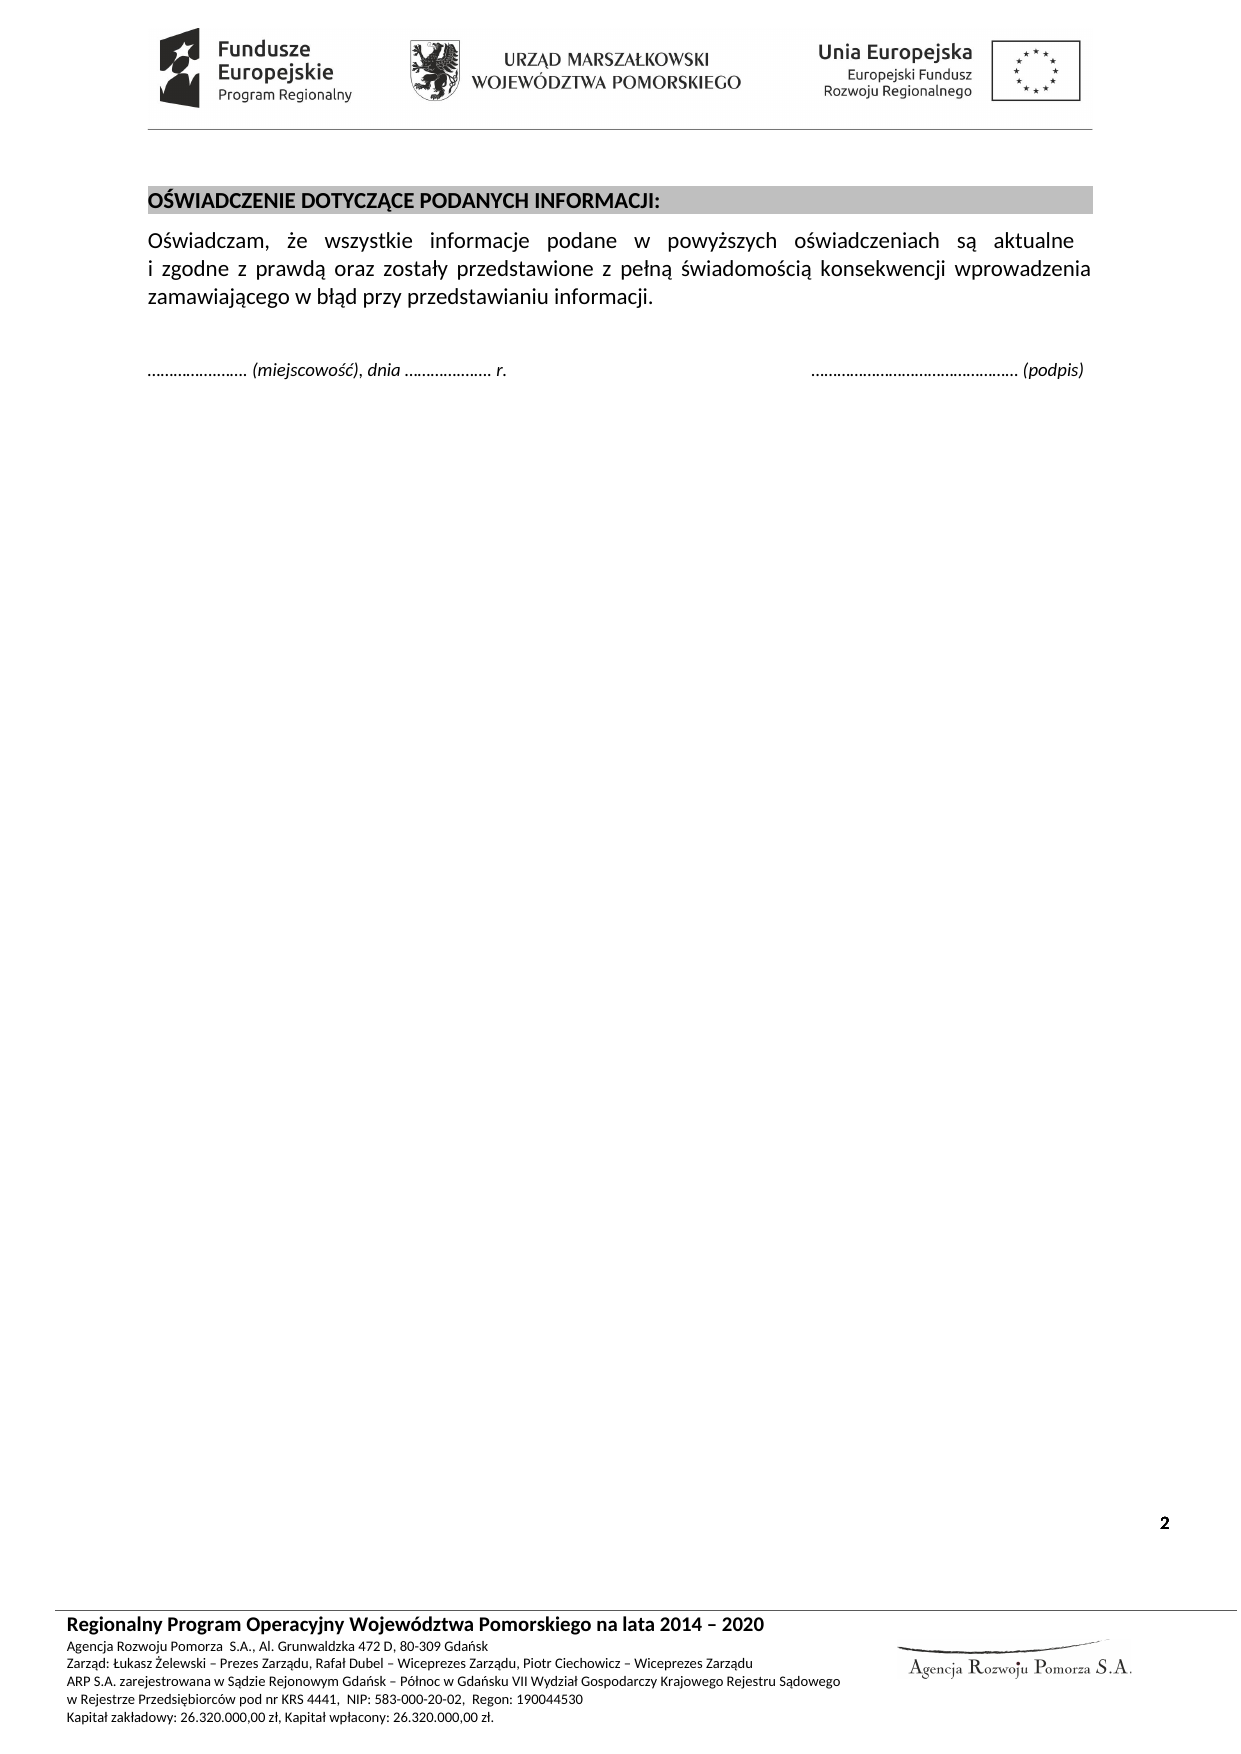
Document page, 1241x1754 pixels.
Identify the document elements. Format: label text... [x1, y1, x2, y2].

text Oświadczam, że wszystkie informacje podane w powyższych oświadczeniach są aktualne i zgodne z prawdą oraz zostały przedstawione z pełną świadomością konsekwencji wprowadzenia zamawiającego w błąd przy przedstawianiu informacji. [148, 226, 1093, 310]
text …………….……. (miejscowość), dnia ………….……. r. ………………………………………… (podpis) [148, 358, 1093, 381]
picture [897, 1639, 1132, 1679]
text OŚWIADCZENIE DOTYCZĄCE PODANYCH INFORMACJI: [148, 186, 1093, 214]
picture [147, 28, 1093, 130]
